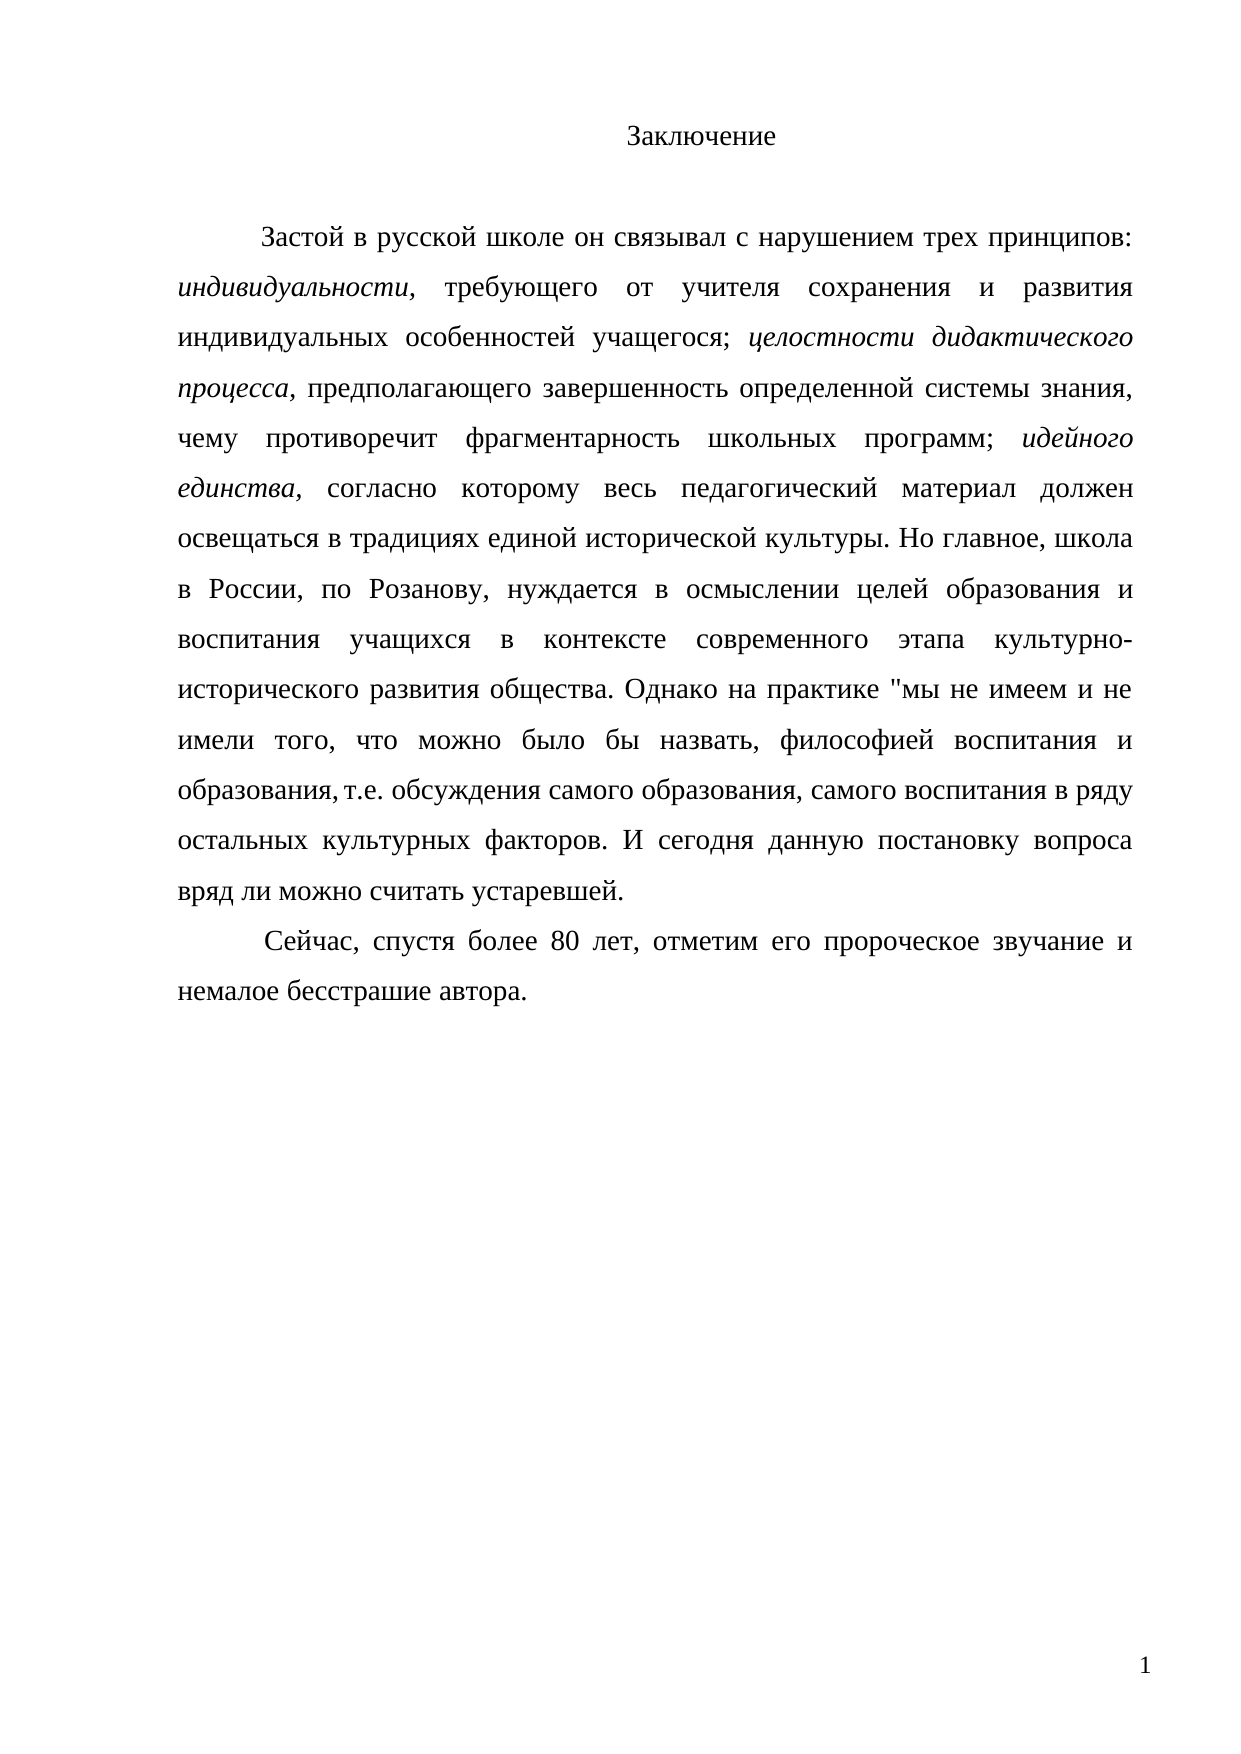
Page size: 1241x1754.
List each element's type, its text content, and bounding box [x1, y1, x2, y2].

text Заключение [177, 118, 1152, 152]
text Сейчас, спустя более 80 лет, отметим его пророческое звучание и немалое бесстрашие автора. [177, 923, 1133, 1007]
text Застой в русской школе он связывал с нарушением трех принципов: индивидуальности, требующего от учителя сохранения и развития индивидуальных особенностей учащегося; целостности дидактического процесса, предполагающего завершенность определенной системы знания, чему противоречит фрагментарность школьных программ; идейного единства, согласно которому весь педагогический материал должен освещаться в традициях единой исторической культуры. Но главное, школа в России, по Розанову, нуждается в осмыслении целей образования и воспитания учащихся в контексте современного этапа культурно-исторического развития общества. Однако на практике "мы не имеем и не имели того, что можно было бы назвать, философией воспитания и образования, т.е. обсуждения самого образования, самого воспитания в ряду остальных культурных факторов. И сегодня данную постановку вопроса вряд ли можно считать устаревшей. [177, 219, 1133, 906]
